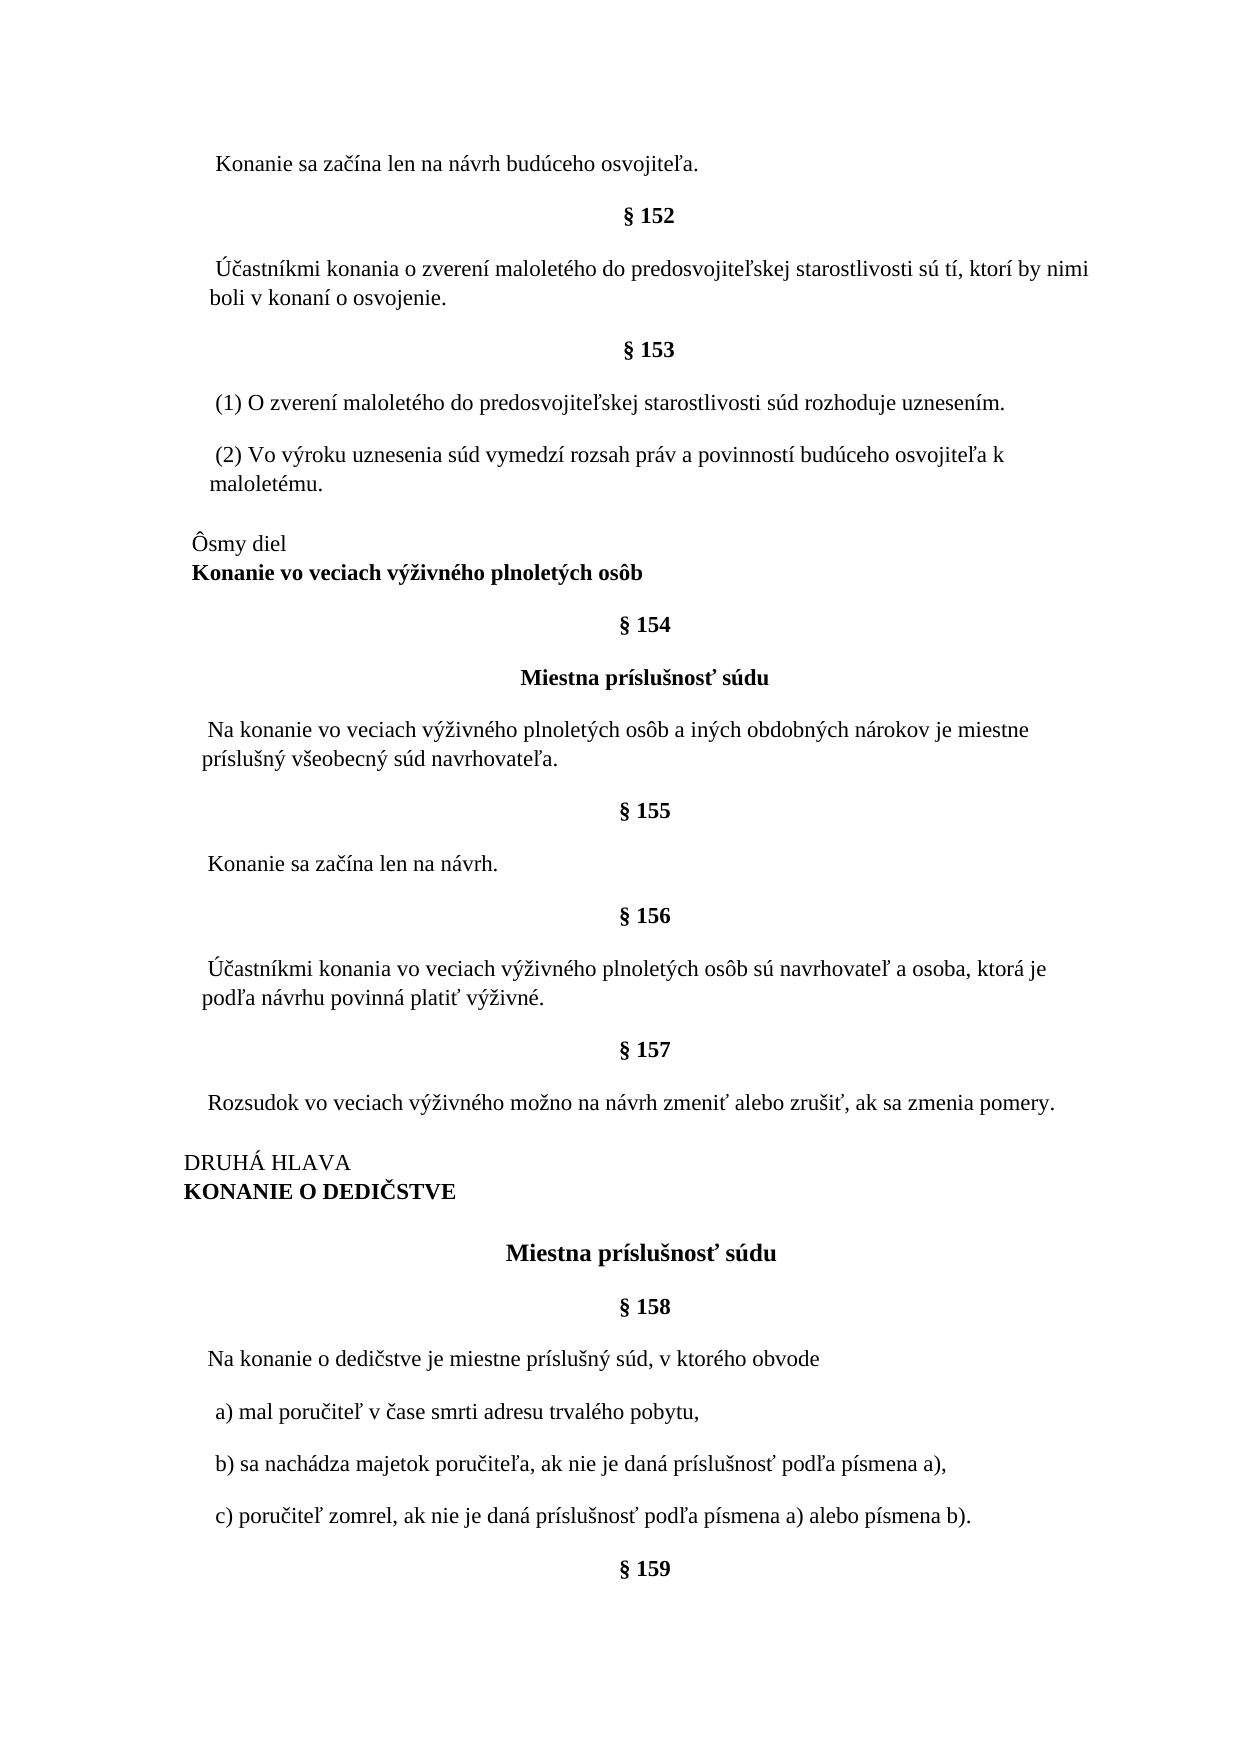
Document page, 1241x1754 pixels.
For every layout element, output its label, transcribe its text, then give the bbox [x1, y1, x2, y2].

text Na konanie o dedičstve je miestne príslušný súd, v ktorého obvode [202, 1345, 1090, 1372]
text Konanie sa začína len na návrh. [202, 850, 1090, 876]
text a) mal poručiteľ v čase smrti adresu trvalého pobytu, [209, 1398, 1090, 1424]
text § 154 [194, 611, 1090, 638]
text § 153 [202, 336, 1090, 362]
text § 155 [194, 798, 1090, 824]
text DRUHÁ HLAVA [178, 1149, 1090, 1175]
text Na konanie vo veciach výživného plnoletých osôb a iných obdobných nárokov je miestne príslušný všeobecný súd navrhovateľa. [202, 716, 1090, 772]
text § 159 [194, 1555, 1090, 1581]
text KONANIE O DEDIČSTVE [178, 1178, 1090, 1204]
text § 156 [194, 902, 1090, 929]
text Ôsmy diel [186, 530, 1090, 556]
text b) sa nachádza majetok poručiteľa, ak nie je daná príslušnosť podľa písmena a), [209, 1450, 1090, 1476]
text (2) Vo výroku uznesenia súd vymedzí rozsah práv a povinností budúceho osvojiteľa k maloletému. [209, 441, 1090, 496]
text Konanie sa začína len na návrh budúceho osvojiteľa. [209, 150, 1090, 176]
text Rozsudok vo veciach výživného možno na návrh zmeniť alebo zrušiť, ak sa zmenia pomery. [202, 1088, 1090, 1115]
text Konanie vo veciach výživného plnoletých osôb [186, 559, 1090, 585]
text c) poručiteľ zomrel, ak nie je daná príslušnosť podľa písmena a) alebo písmena b). [209, 1502, 1090, 1529]
text § 158 [194, 1293, 1090, 1319]
text Účastníkmi konania o zverení maloletého do predosvojiteľskej starostlivosti sú tí, ktorí by nimi boli v konaní o osvojenie. [209, 255, 1090, 310]
text § 152 [202, 202, 1090, 229]
text Účastníkmi konania vo veciach výživného plnoletých osôb sú navrhovateľ a osoba, ktorá je podľa návrhu povinná platiť výživné. [202, 955, 1090, 1010]
text § 157 [194, 1036, 1090, 1062]
text Miestna príslušnosť súdu [194, 664, 1090, 690]
text (1) O zverení maloletého do predosvojiteľskej starostlivosti súd rozhoduje uznesením. [209, 388, 1090, 415]
text Miestna príslušnosť súdu [186, 1238, 1090, 1267]
